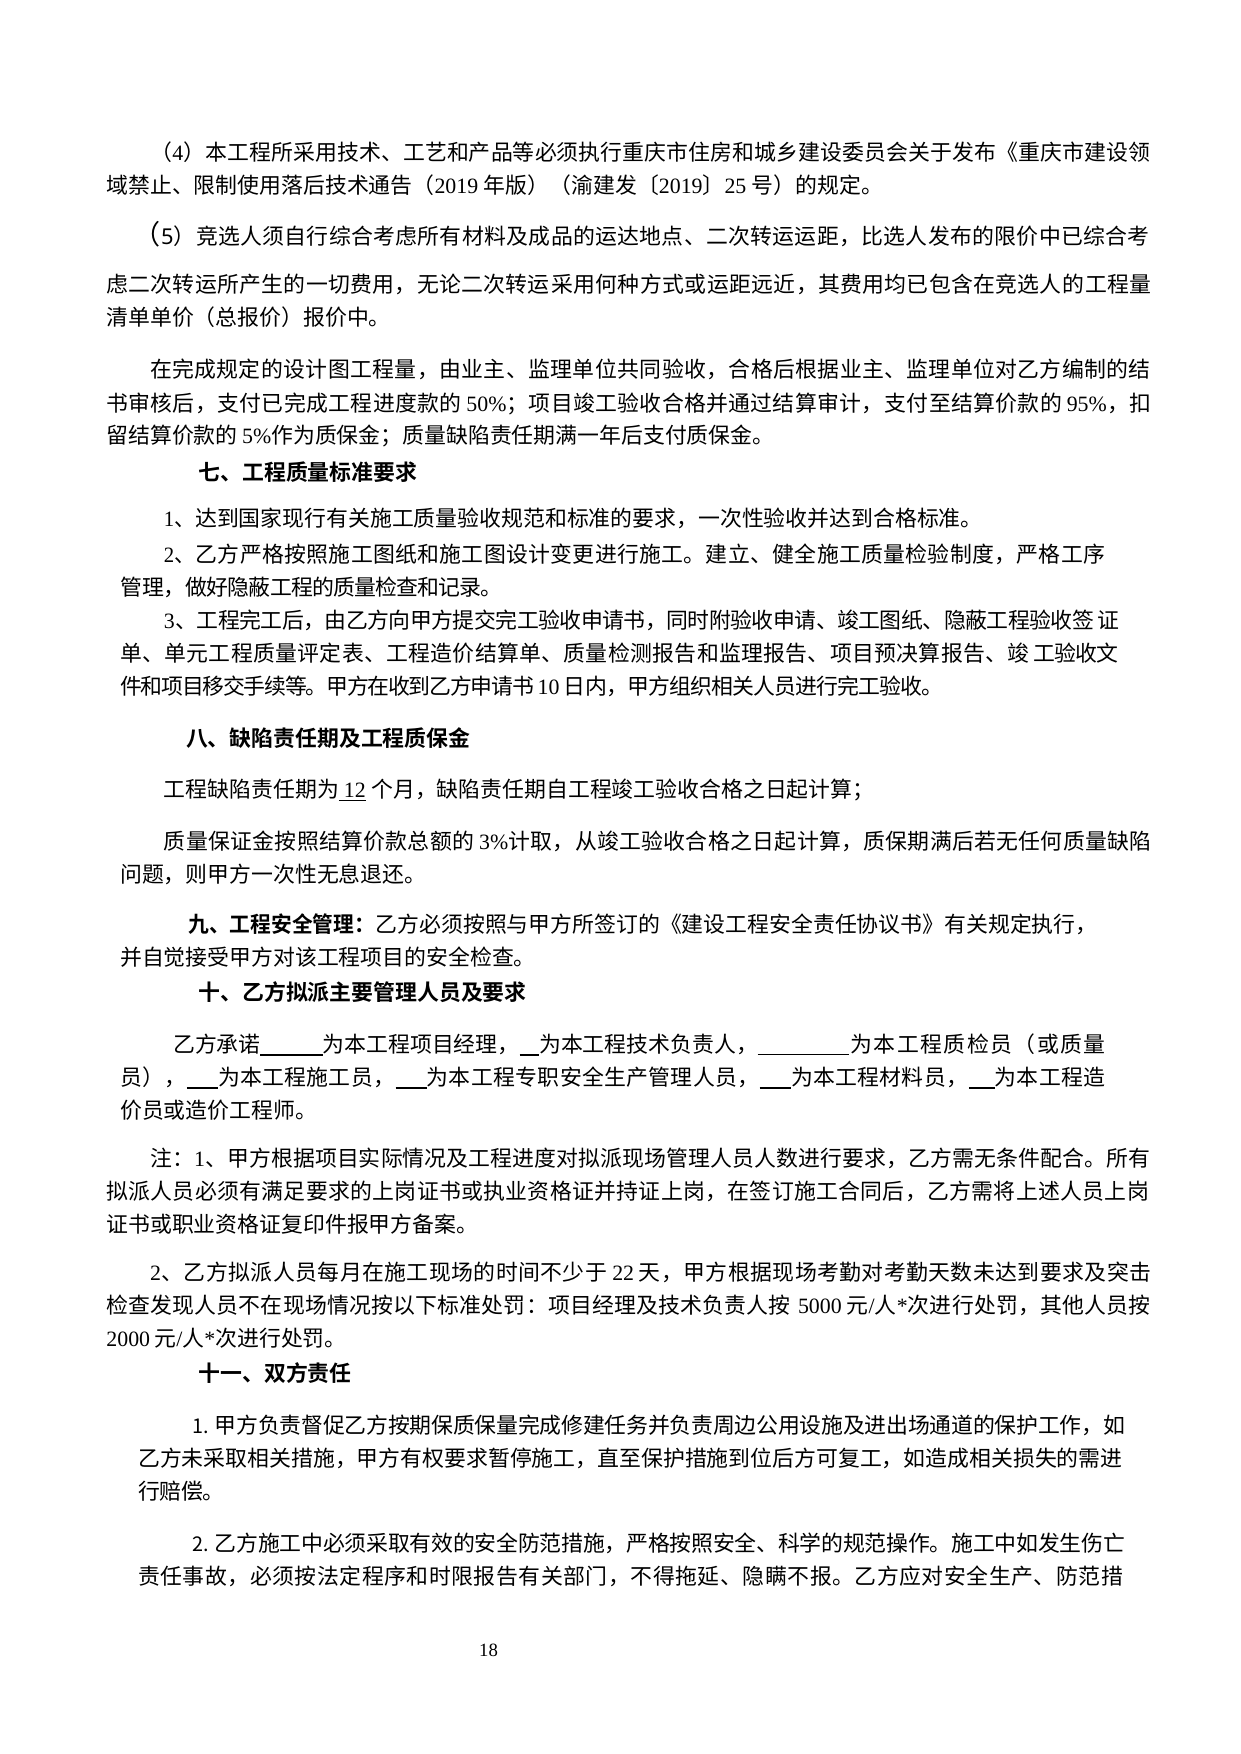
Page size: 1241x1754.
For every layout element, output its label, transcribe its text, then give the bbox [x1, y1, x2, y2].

text （5）竞选人须自行综合考虑所有材料及成品的运达地点、二次转运运距，比选人发布的限价中已综合考虑二次转运所产生的一切费用，无论二次转运采用何种方式或运距远近，其费用均已包含在竞选人的工程量清单单价（总报价）报价中。 [106, 200, 1152, 332]
text 2、乙方拟派人员每月在施工现场的时间不少于22天，甲方根据现场考勤对考勤天数未达到要求及突击检查发现人员不在现场情况按以下标准处罚：项目经理及技术负责人按5000元/人*次进行处罚，其他人员按2000元/人*次进行处罚。 [106, 1254, 1152, 1353]
text 九、工程安全管理：乙方必须按照与甲方所签订的《建设工程安全责任协议书》有关规定执行，并自觉接受甲方对该工程项目的安全检查。 [120, 906, 1100, 972]
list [138, 1525, 1125, 1591]
text 在完成规定的设计图工程量，由业主、监理单位共同验收，合格后根据业主、监理单位对乙方编制的结书审核后，支付已完成工程进度款的50%；项目竣工验收合格并通过结算审计，支付至结算价款的95%，扣留结算价款的5%作为质保金；质量缺陷责任期满一年后支付质保金。 [106, 352, 1152, 451]
text 3、工程完工后，由乙方向甲方提交完工验收申请书，同时附验收申请、竣工图纸、隐蔽工程验收签证单、单元工程质量评定表、工程造价结算单、质量检测报告和监理报告、项目预决算报告、竣工验收文件和项目移交手续等。甲方在收到乙方申请书 10日内，甲方组织相关人员进行完工验收。 [120, 603, 1119, 702]
text 乙方承诺 为本工程项目经理， 为本工程技术负责人， 为本工程质检员（或质量员）， 为本工程施工员， 为本工程专职安全生产管理人员， 为本工程材料员， 为本工程造价员或造价工程师。 [120, 1026, 1106, 1126]
text 质量保证金按照结算价款总额的3%计取，从竣工验收合格之日起计算，质保期满后若无任何质量缺陷问题，则甲方一次性无息退还。 [120, 823, 1152, 889]
subtitle 十一、双方责任 [198, 1356, 1152, 1389]
subtitle 七、工程质量标准要求 [198, 455, 1152, 488]
text （4）本工程所采用技术、工艺和产品等必须执行重庆市住房和城乡建设委员会关于发布《重庆市建设领域禁止、限制使用落后技术通告（2019 年版）（渝建发〔2019〕25 号）的规定。 [106, 134, 1152, 200]
text 注：1、甲方根据项目实际情况及工程进度对拟派现场管理人员人数进行要求，乙方需无条件配合。所有拟派人员必须有满足要求的上岗证书或执业资格证并持证上岗，在签订施工合同后，乙方需将上述人员上岗证书或职业资格证复印件报甲方备案。 [106, 1140, 1152, 1239]
list 甲方负责督促乙方按期保质保量完成修建任务并负责周边公用设施及进出场通道的保护工作，如乙方未采取相关措施，甲方有权要求暂停施工，直至保护措施到位后方可复工，如造成相关损失的需进行赔偿。 [138, 1407, 1125, 1506]
text 1、达到国家现行有关施工质量验收规范和标准的要求，一次性验收并达到合格标准。 [120, 501, 1118, 534]
text 工程缺陷责任期为 12 个月，缺陷责任期自工程竣工验收合格之日起计算； [120, 772, 1152, 805]
subtitle 十、乙方拟派主要管理人员及要求 [198, 975, 1152, 1008]
text 八、缺陷责任期及工程质保金 [120, 720, 1152, 753]
text 2、乙方严格按照施工图纸和施工图设计变更进行施工。建立、健全施工质量检验制度，严格工序管理，做好隐蔽工程的质量检查和记录。 [120, 537, 1107, 603]
